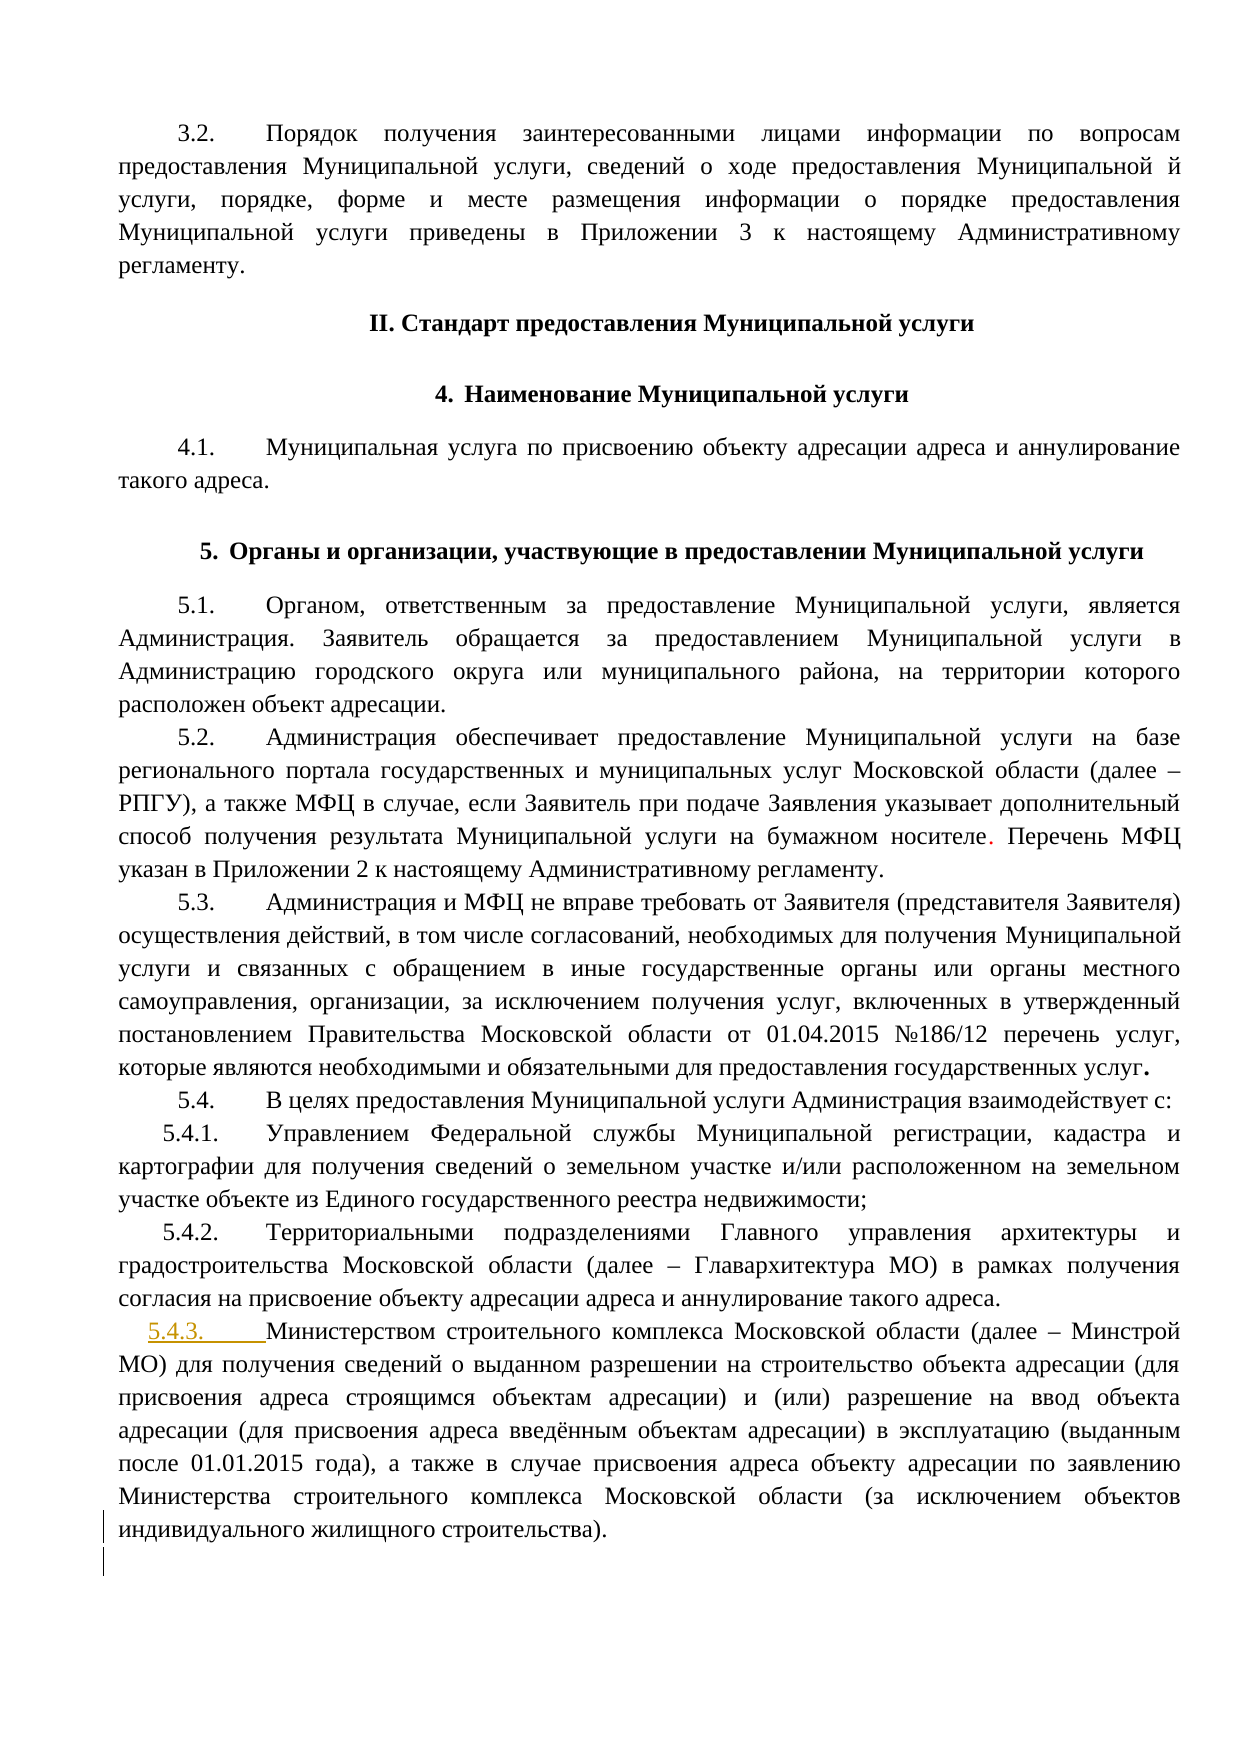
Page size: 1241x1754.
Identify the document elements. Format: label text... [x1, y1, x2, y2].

text Администрация и МФЦ не вправе требовать от Заявителя (представителя Заявителя) осуществления действий, в том числе согласований, необходимых для получения Муниципальной услуги и связанных с обращением в иные государственные органы или органы местного самоуправления, организации, за исключением получения услуг, включенных в утвержденный постановлением Правительства Московской области от 01.04.2015 №186/12 перечень услуг, которые являются необходимыми и обязательными для предоставления государственных услуг. [118, 887, 1181, 1081]
text Администрация обеспечивает предоставление Муниципальной услуги на базе регионального портала государственных и муниципальных услуг Московской области (далее – РПГУ), а также МФЦ в случае, если Заявитель при подаче Заявления указывает дополнительный способ получения результата Муниципальной услуги на бумажном носителе. Перечень МФЦ указан в Приложении 2 к настоящему Административному регламенту. [118, 722, 1181, 883]
text В целях предоставления Муниципальной услуги Администрация взаимодействует с: [118, 1085, 1181, 1114]
text Порядок получения заинтересованными лицами информации по вопросам предоставления Муниципальной услуги, сведений о ходе предоставления Муниципальной й услуги, порядке, форме и месте размещения информации о порядке предоставления Муниципальной услуги приведены в Приложении 3 к настоящему Административному регламенту. [118, 118, 1181, 279]
text Органом, ответственным за предоставление Муниципальной услуги, является Администрация. Заявитель обращается за предоставлением Муниципальной услуги в Администрацию городского округа или муниципального района, на территории которого расположен объект адресации. [118, 590, 1181, 718]
text Министерством строительного комплекса Московской области (далее – Минстрой МО) для получения сведений о выданном разрешении на строительство объекта адресации (для присвоения адреса строящимся объектам адресации) и (или) разрешение на ввод объекта адресации (для присвоения адреса введённым объектам адресации) в эксплуатацию (выданным после 01.01.2015 года), а также в случае присвоения адреса объекту адресации по заявлению Министерства строительного комплекса Московской области (за исключением объектов индивидуального жилищного строительства). [118, 1316, 1181, 1543]
text II. Стандарт предоставления Муниципальной услуги [118, 308, 1181, 337]
text Наименование Муниципальной услуги [118, 379, 1181, 407]
text Органы и организации, участвующие в предоставлении Муниципальной услуги [118, 536, 1181, 565]
text Территориальными подразделениями Главного управления архитектуры и градостроительства Московской области (далее – Главархитектура МО) в рамках получения согласия на присвоение объекту адресации адреса и аннулирование такого адреса. [118, 1217, 1181, 1312]
text Муниципальная услуга по присвоению объекту адресации адреса и аннулирование такого адреса. [118, 432, 1181, 494]
text Управлением Федеральной службы Муниципальной регистрации, кадастра и картографии для получения сведений о земельном участке и/или расположенном на земельном участке объекте из Единого государственного реестра недвижимости; [118, 1118, 1181, 1213]
